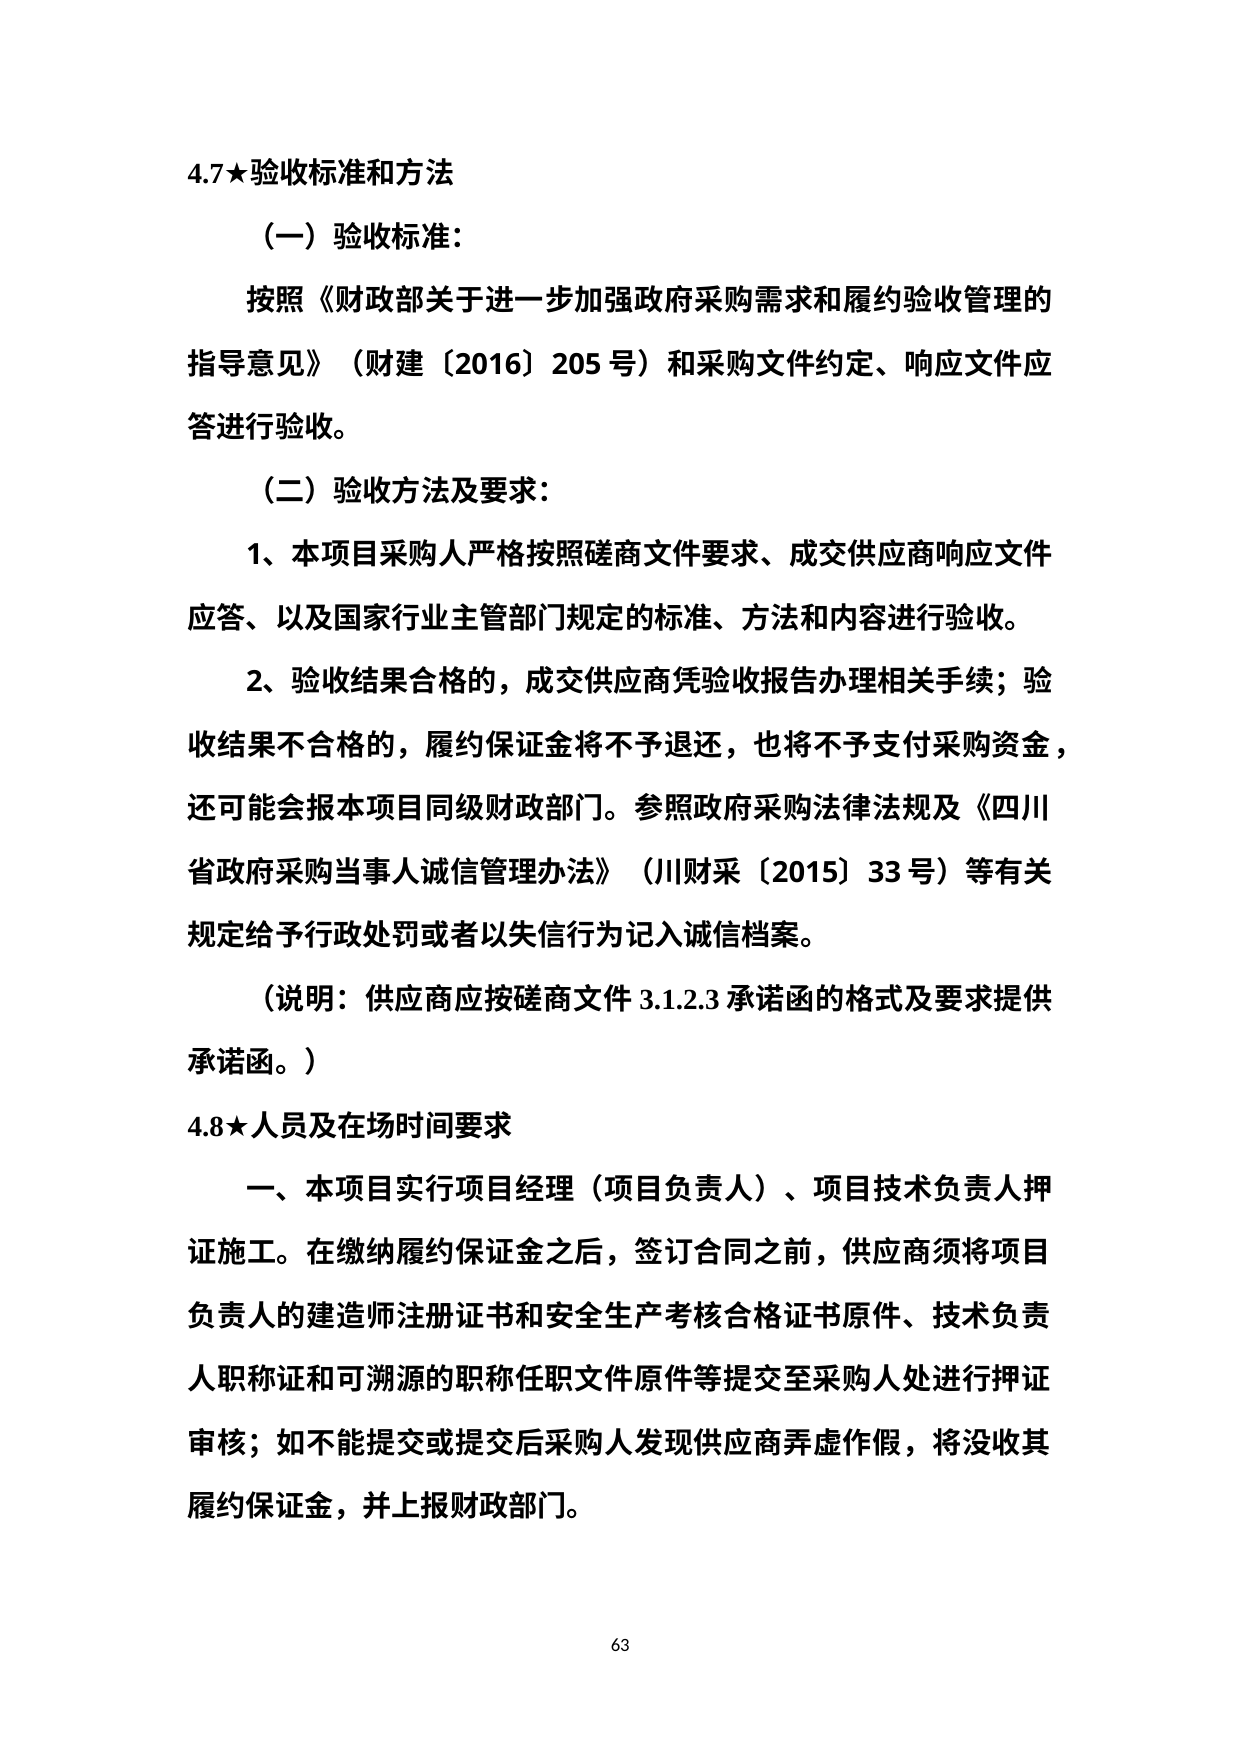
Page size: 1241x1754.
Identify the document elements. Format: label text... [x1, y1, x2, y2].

text 2、验收结果合格的，成交供应商凭验收报告办理相关手续；验收结果不合格的，履约保证金将不予退还，也将不予支付采购资金，还可能会报本项目同级财政部门。参照政府采购法律法规及《四川省政府采购当事人诚信管理办法》（川财采〔2015〕33号）等有关规定给予行政处罚或者以失信行为记入诚信档案。 [187, 658, 1053, 954]
text 按照《财政部关于进一步加强政府采购需求和履约验收管理的指导意见》（财建〔2016〕205号）和采购文件约定、响应文件应答进行验收。 [187, 277, 1053, 446]
text （说明：供应商应按磋商文件3.1.2.3承诺函的格式及要求提供承诺函。） [187, 975, 1053, 1081]
text （一）验收标准： [187, 213, 1053, 256]
text 一、本项目实行项目经理（项目负责人）、项目技术负责人押证施工。在缴纳履约保证金之后，签订合同之前，供应商须将项目负责人的建造师注册证书和安全生产考核合格证书原件、技术负责人职称证和可溯源的职称任职文件原件等提交至采购人处进行押证审核；如不能提交或提交后采购人发现供应商弄虚作假，将没收其履约保证金，并上报财政部门。 [187, 1166, 1053, 1525]
text （二）验收方法及要求： [187, 467, 1053, 510]
subtitle ★验收标准和方法 [187, 150, 1053, 192]
subtitle ★人员及在场时间要求 [187, 1102, 1053, 1144]
text 1、本项目采购人严格按照磋商文件要求、成交供应商响应文件应答、以及国家行业主管部门规定的标准、方法和内容进行验收。 [187, 531, 1053, 637]
